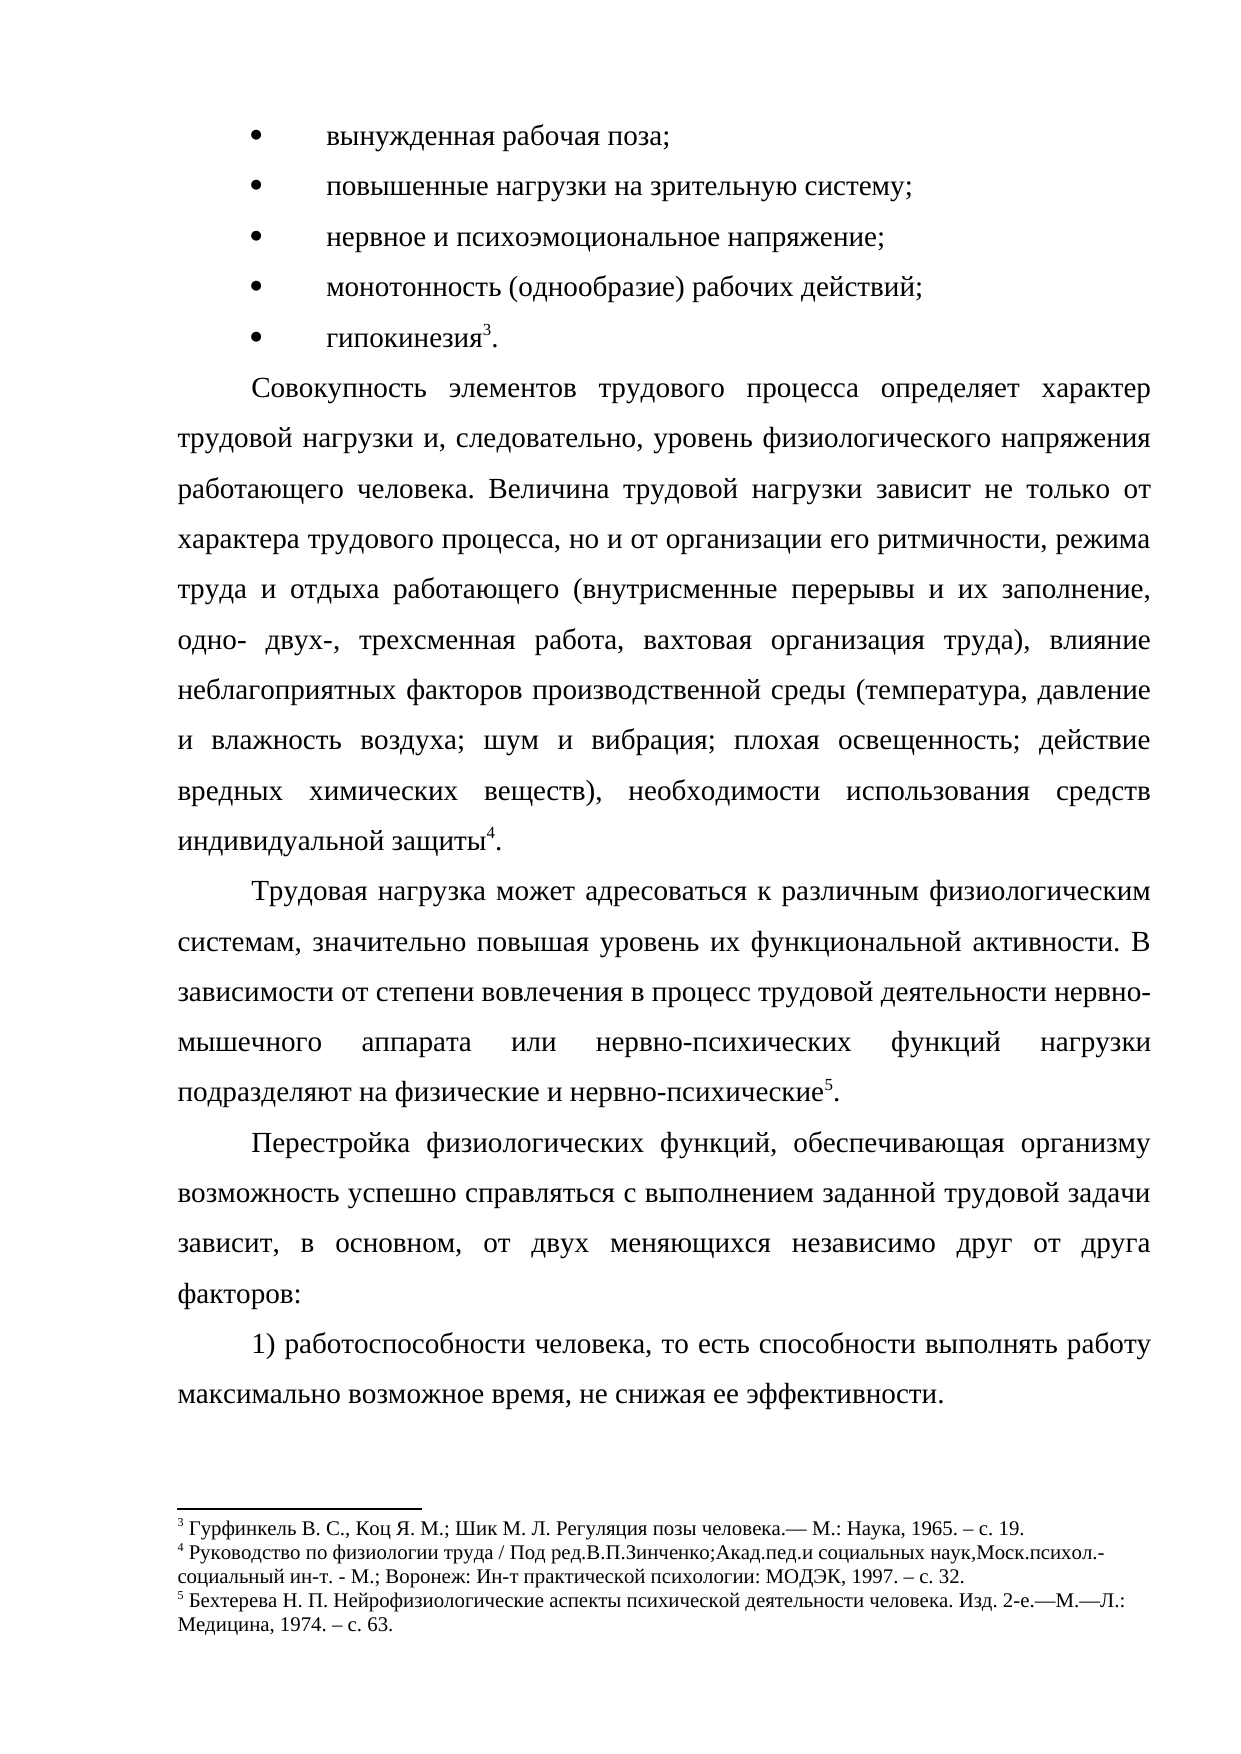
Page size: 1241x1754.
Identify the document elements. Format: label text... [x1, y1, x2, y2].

list нервное и психоэмоциональное напряжение; [177, 219, 1152, 253]
text Совокупность элементов трудового процесса определяет характер трудовой нагрузки и, следовательно, уровень физиологического напряжения работающего человека. Величина трудовой нагрузки зависит не только от характера трудового процесса, но и от организации его ритмичности, режима труда и отдыха работающего (внутрисменные перерывы и их заполнение, одно- двух-, трехсменная работа, вахтовая организация труда), влияние неблагоприятных факторов производственной среды (температура, давление и влажность воздуха; шум и вибрация; плохая освещенность; действие вредных химических веществ), необходимости использования средств индивидуальной защиты. [177, 370, 1152, 857]
list повышенные нагрузки на зрительную систему; [177, 168, 1152, 202]
text Трудовая нагрузка может адресоваться к различным физиологическим системам, значительно повышая уровень их функциональной активности. В зависимости от степени вовлечения в процесс трудовой деятельности нервно-мышечного аппарата или нервно-психических функций нагрузки подразделяют на физические и нервно-психические. [177, 873, 1152, 1108]
list гипокинезия. [177, 320, 1152, 353]
list монотонность (однообразие) рабочих действий; [177, 269, 1152, 303]
text 1) работоспособности человека, то есть способности выполнять работу максимально возможное время, не снижая ее эффективности. [177, 1326, 1152, 1410]
text Перестройка физиологических функций, обеспечивающая организму возможность успешно справляться с выполнением заданной трудовой задачи зависит, в основном, от двух меняющихся независимо друг от друга факторов: [177, 1125, 1152, 1309]
list вынужденная рабочая поза; [177, 118, 1152, 152]
